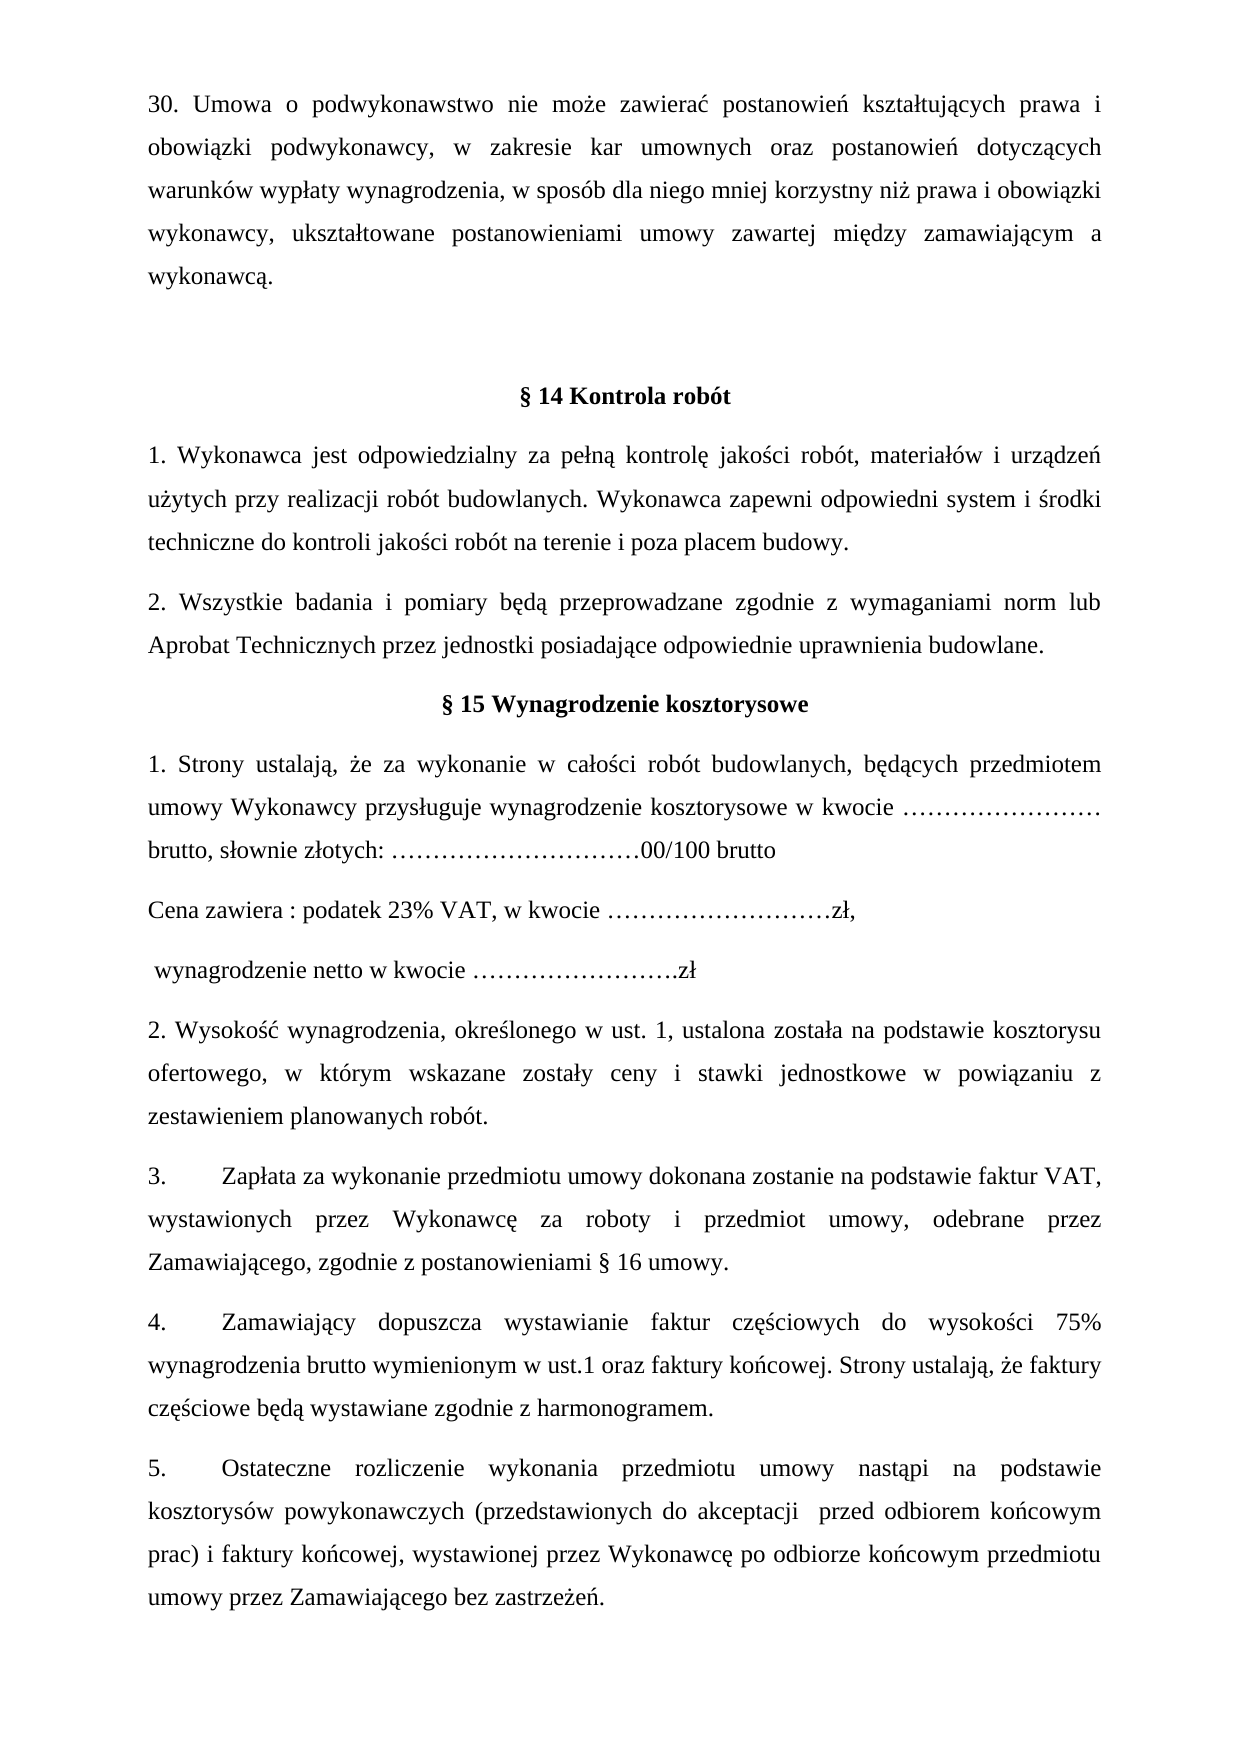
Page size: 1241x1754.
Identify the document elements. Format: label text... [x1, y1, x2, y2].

text 1. Wykonawca jest odpowiedzialny za pełną kontrolę jakości robót, materiałów i urządzeń użytych przy realizacji robót budowlanych. Wykonawca zapewni odpowiedni system i środki techniczne do kontroli jakości robót na terenie i poza placem budowy. [148, 441, 1102, 556]
text 4. Zamawiający dopuszcza wystawianie faktur częściowych do wysokości 75% wynagrodzenia brutto wymienionym w ust.1 oraz faktury końcowej. Strony ustalają, że faktury częściowe będą wystawiane zgodnie z harmonogramem. [148, 1307, 1102, 1422]
text 5. Ostateczne rozliczenie wykonania przedmiotu umowy nastąpi na podstawie kosztorysów powykonawczych (przedstawionych do akceptacji przed odbiorem końcowym prac) i faktury końcowej, wystawionej przez Wykonawcę po odbiorze końcowym przedmiotu umowy przez Zamawiającego bez zastrzeżeń. [148, 1453, 1102, 1611]
text 3. Zapłata za wykonanie przedmiotu umowy dokonana zostanie na podstawie faktur VAT, wystawionych przez Wykonawcę za roboty i przedmiot umowy, odebrane przez Zamawiającego, zgodnie z postanowieniami § 16 umowy. [148, 1161, 1102, 1276]
text § 14 Kontrola robót [148, 381, 1102, 409]
text 2. Wysokość wynagrodzenia, określonego w ust. 1, ustalona została na podstawie kosztorysu ofertowego, w którym wskazane zostały ceny i stawki jednostkowe w powiązaniu z zestawieniem planowanych robót. [148, 1015, 1102, 1130]
text 2. Wszystkie badania i pomiary będą przeprowadzane zgodnie z wymaganiami norm lub Aprobat Technicznych przez jednostki posiadające odpowiednie uprawnienia budowlane. [148, 587, 1102, 658]
text Cena zawiera : podatek 23% VAT, w kwocie ………………………zł, [148, 895, 1102, 924]
text wynagrodzenie netto w kwocie …………………….zł [148, 955, 1102, 984]
text 1. Strony ustalają, że za wykonanie w całości robót budowlanych, będących przedmiotem umowy Wykonawcy przysługuje wynagrodzenie kosztorysowe w kwocie …………………… brutto, słownie złotych: …………………………00/100 brutto [148, 749, 1102, 864]
text § 15 Wynagrodzenie kosztorysowe [148, 689, 1102, 718]
text 30. Umowa o podwykonawstwo nie może zawierać postanowień kształtujących prawa i obowiązki podwykonawcy, w zakresie kar umownych oraz postanowień dotyczących warunków wypłaty wynagrodzenia, w sposób dla niego mniej korzystny niż prawa i obowiązki wykonawcy, ukształtowane postanowieniami umowy zawartej między zamawiającym a wykonawcą. [148, 89, 1102, 290]
